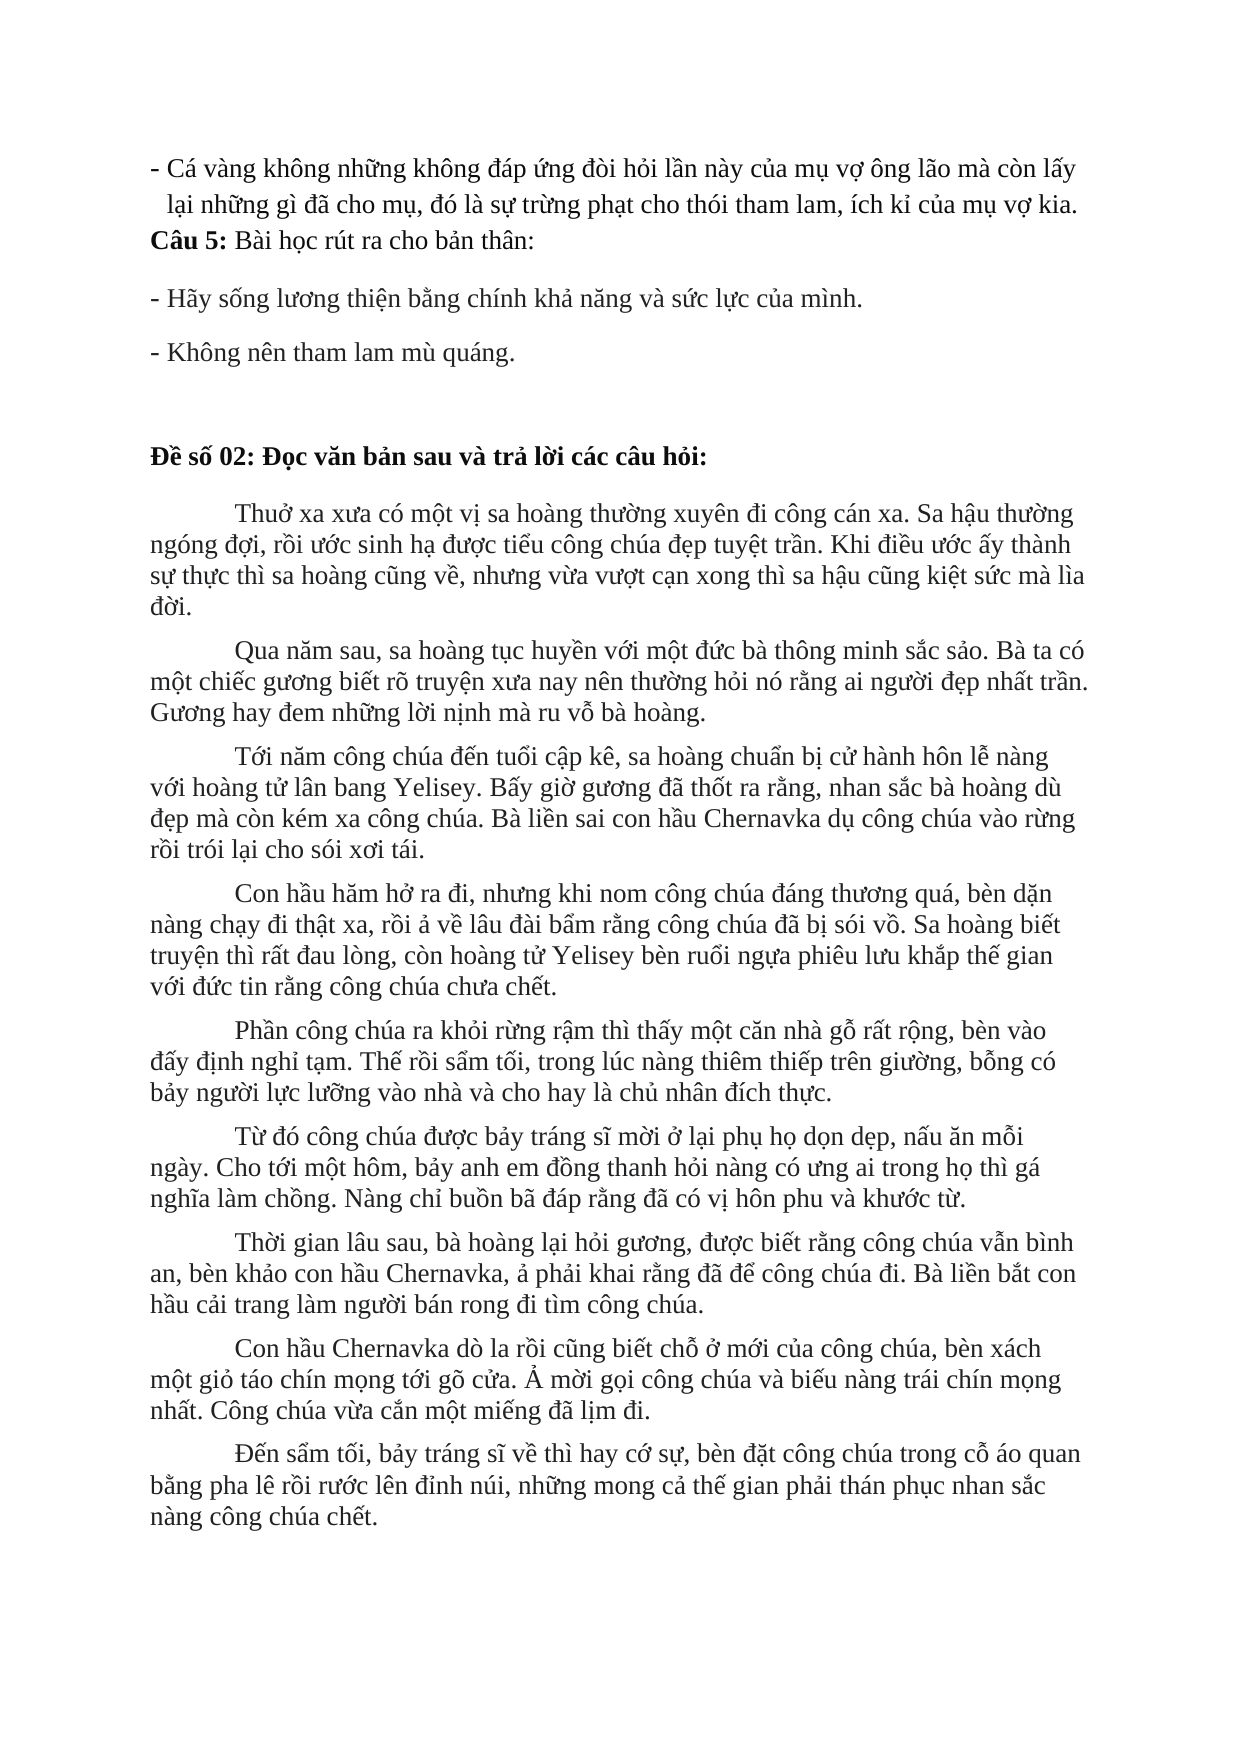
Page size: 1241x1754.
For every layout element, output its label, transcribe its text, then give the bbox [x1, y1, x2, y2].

text Thời gian lâu sau, bà hoàng lại hỏi gương, được biết rằng công chúa vẫn bình an, bèn khảo con hầu Chernavka, ả phải khai rằng đã để công chúa đi. Bà liền bắt con hầu cải trang làm người bán rong đi tìm công chúa. [150, 1226, 1090, 1319]
text Thuở xa xưa có một vị sa hoàng thường xuyên đi công cán xa. Sa hậu thường ngóng đợi, rồi ước sinh hạ được tiểu công chúa đẹp tuyệt trần. Khi điều ước ấy thành sự thực thì sa hoàng cũng về, nhưng vừa vượt cạn xong thì sa hậu cũng kiệt sức mà lìa đời. [150, 497, 1090, 621]
text Câu 5: Bài học rút ra cho bản thân: [150, 224, 1095, 255]
text Phần công chúa ra khỏi rừng rậm thì thấy một căn nhà gỗ rất rộng, bèn vào đấy định nghỉ tạm. Thế rồi sẩm tối, trong lúc nàng thiêm thiếp trên giường, bỗng có bảy người lực lưỡng vào nhà và cho hay là chủ nhân đích thực. [150, 1014, 1090, 1107]
list Cá vàng không những không đáp ứng đòi hỏi lần này của mụ vợ ông lão mà còn lấy lại những gì đã cho mụ, đó là sự trừng phạt cho thói tham lam, ích kỉ của mụ vợ kia. [150, 150, 1095, 219]
text Từ đó công chúa được bảy tráng sĩ mời ở lại phụ họ dọn dẹp, nấu ăn mỗi ngày. Cho tới một hôm, bảy anh em đồng thanh hỏi nàng có ưng ai trong họ thì gá nghĩa làm chồng. Nàng chỉ buồn bã đáp rằng đã có vị hôn phu và khước từ. [150, 1120, 1090, 1213]
text Tới năm công chúa đến tuổi cập kê, sa hoàng chuẩn bị cử hành hôn lễ nàng với hoàng tử lân bang Yelisey. Bấy giờ gương đã thốt ra rằng, nhan sắc bà hoàng dù đẹp mà còn kém xa công chúa. Bà liền sai con hầu Chernavka dụ công chúa vào rừng rồi trói lại cho sói xơi tái. [150, 740, 1090, 864]
text Đề số 02: Đọc văn bản sau và trả lời các câu hỏi: [150, 440, 1095, 471]
text Đến sẩm tối, bảy tráng sĩ về thì hay cớ sự, bèn đặt công chúa trong cỗ áo quan bằng pha lê rồi rước lên đỉnh núi, những mong cả thế gian phải thán phục nhan sắc nàng công chúa chết. [150, 1438, 1090, 1531]
text Con hầu Chernavka dò la rồi cũng biết chỗ ở mới của công chúa, bèn xách một giỏ táo chín mọng tới gõ cửa. Ả mời gọi công chúa và biếu nàng trái chín mọng nhất. Công chúa vừa cắn một miếng đã lịm đi. [150, 1332, 1090, 1425]
text Qua năm sau, sa hoàng tục huyền với một đức bà thông minh sắc sảo. Bà ta có một chiếc gương biết rõ truyện xưa nay nên thường hỏi nó rằng ai người đẹp nhất trần. Gương hay đem những lời nịnh mà ru vỗ bà hoàng. [150, 634, 1090, 727]
list Hãy sống lương thiện bằng chính khả năng và sức lực của mình. [150, 280, 1090, 314]
list Không nên tham lam mù quáng. [150, 334, 1090, 368]
text Con hầu hăm hở ra đi, nhưng khi nom công chúa đáng thương quá, bèn dặn nàng chạy đi thật xa, rồi ả về lâu đài bẩm rằng công chúa đã bị sói vồ. Sa hoàng biết truyện thì rất đau lòng, còn hoàng tử Yelisey bèn ruổi ngựa phiêu lưu khắp thế gian với đức tin rằng công chúa chưa chết. [150, 877, 1090, 1001]
